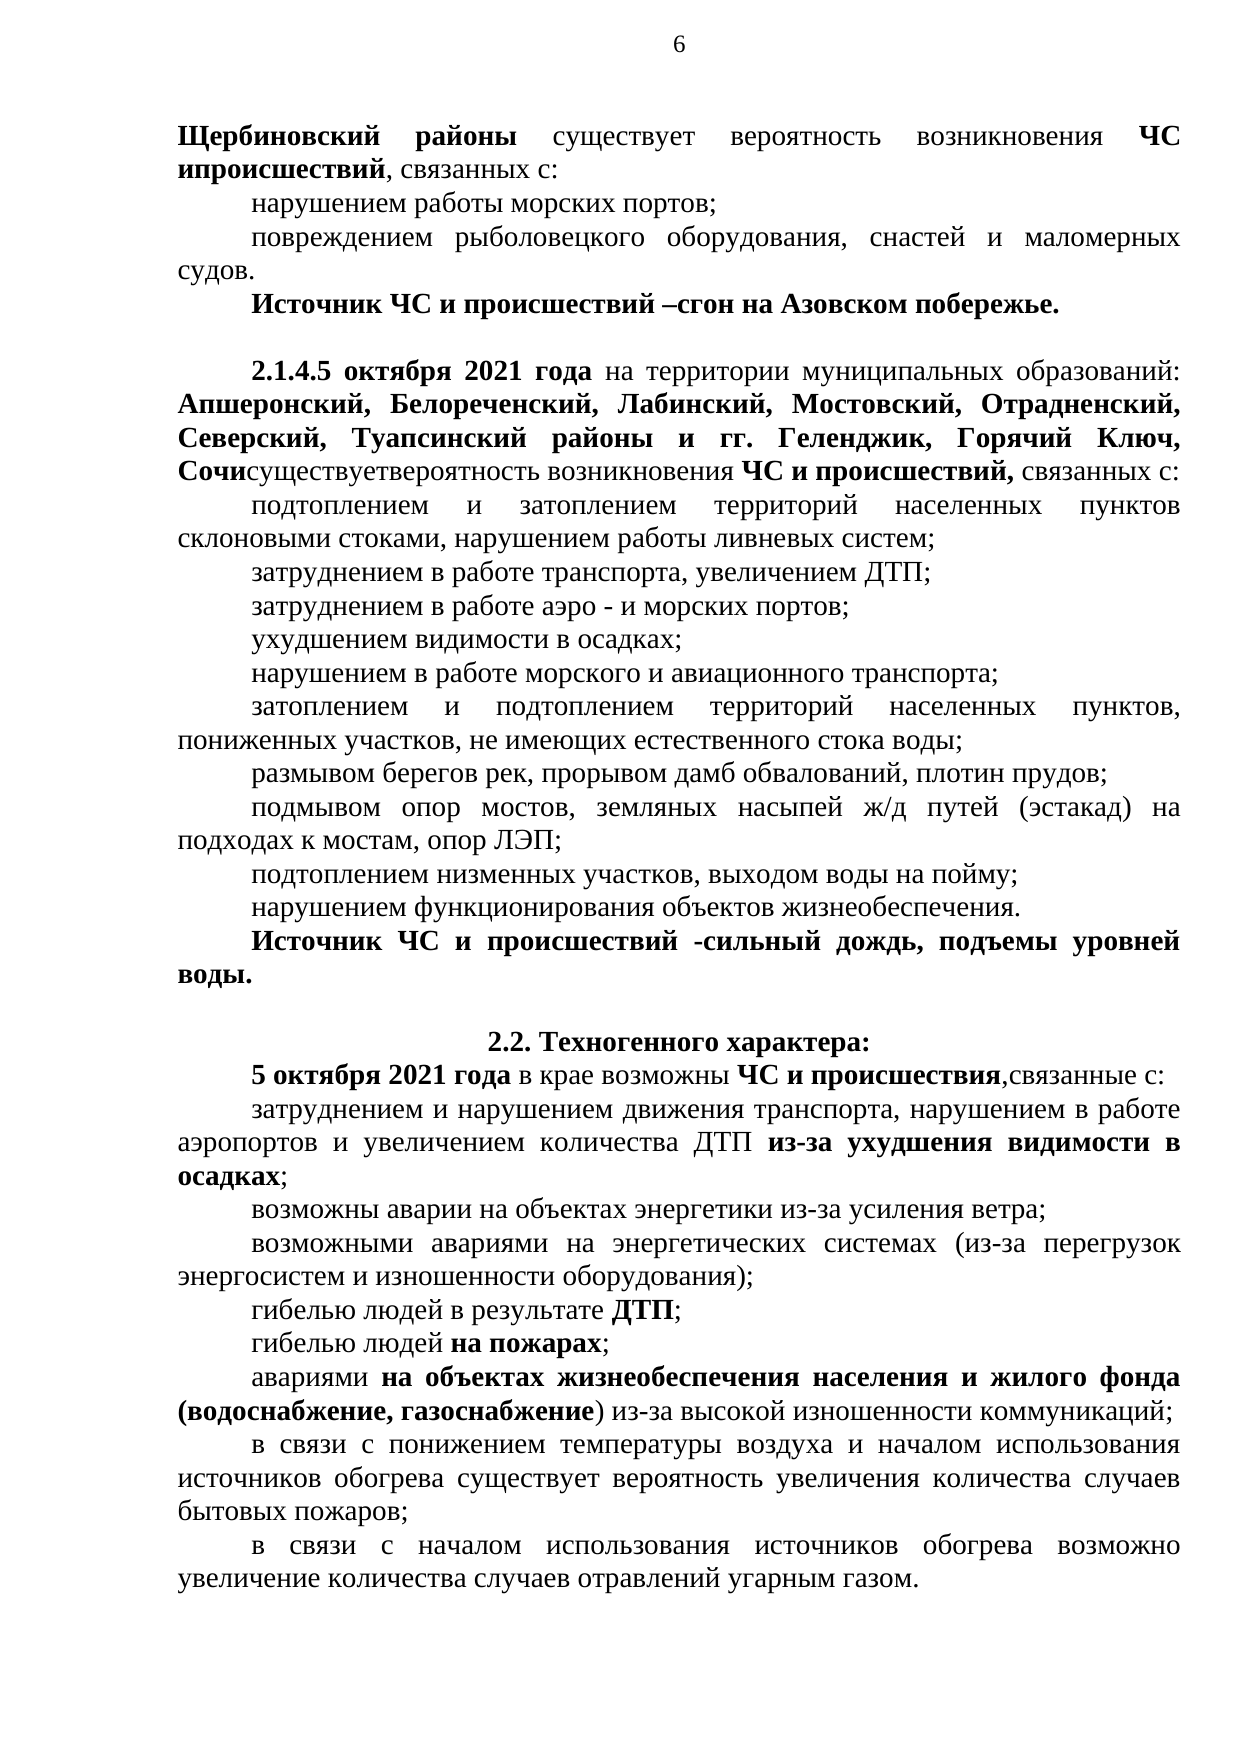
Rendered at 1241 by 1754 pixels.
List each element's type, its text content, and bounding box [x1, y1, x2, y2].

text затруднением в работе аэро - и морских портов; [177, 588, 1181, 621]
text гибелью людей на пожарах; [177, 1326, 1181, 1359]
text 5 октября 2021 года в крае возможны ЧС и происшествия,связанные с: [177, 1057, 1181, 1091]
text нарушением функционирования объектов жизнеобеспечения. [177, 889, 1181, 923]
text затруднением и нарушением движения транспорта, нарушением в работе аэропортов и увеличением количества ДТП из-за ухудшения видимости в осадках; [177, 1091, 1181, 1191]
text 2.2. Техногенного характера: [177, 1024, 1181, 1057]
text в связи с началом использования источников обогрева возможно увеличение количества случаев отравлений угарным газом. [177, 1527, 1181, 1594]
text Источник ЧС и происшествий -сильный дождь, подъемы уровней воды. [177, 923, 1181, 990]
text 2.1.4.5 октября 2021 года на территории муниципальных образований: Апшеронский, Белореченский, Лабинский, Мостовский, Отрадненский, Северский, Туапсинский районы и гг. Геленджик, Горячий Ключ, Сочисуществуетвероятность возникновения ЧС и происшествий, связанных с: [177, 353, 1181, 487]
text размывом берегов рек, прорывом дамб обвалований, плотин прудов; [177, 755, 1181, 789]
text возможными авариями на энергетических системах (из-за перегрузок энергосистем и изношенности оборудования); [177, 1225, 1181, 1292]
text в связи с понижением температуры воздуха и началом использования источников обогрева существует вероятность увеличения количества случаев бытовых пожаров; [177, 1426, 1181, 1527]
text подмывом опор мостов, земляных насыпей ж/д путей (эстакад) на подходах к мостам, опор ЛЭП; [177, 789, 1181, 856]
text подтоплением и затоплением территорий населенных пунктов склоновыми стоками, нарушением работы ливневых систем; [177, 487, 1181, 554]
text авариями на объектах жизнеобеспечения населения и жилого фонда (водоснабжение, газоснабжение) из-за высокой изношенности коммуникаций; [177, 1359, 1181, 1426]
text нарушением работы морских портов; [177, 185, 1181, 219]
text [177, 118, 1181, 185]
text повреждением рыболовецкого оборудования, снастей и маломерных судов. [177, 219, 1181, 286]
text нарушением в работе морского и авиационного транспорта; [177, 655, 1181, 688]
text подтоплением низменных участков, выходом воды на пойму; [177, 856, 1181, 889]
text ухудшением видимости в осадках; [177, 621, 1181, 655]
text затоплением и подтоплением территорий населенных пунктов, пониженных участков, не имеющих естественного стока воды; [177, 688, 1181, 755]
text Источник ЧС и происшествий –сгон на Азовском побережье. [177, 286, 1181, 319]
text затруднением в работе транспорта, увеличением ДТП; [177, 554, 1181, 588]
text возможны аварии на объектах энергетики из-за усиления ветра; [177, 1191, 1181, 1225]
text гибелью людей в результате ДТП; [177, 1292, 1181, 1326]
